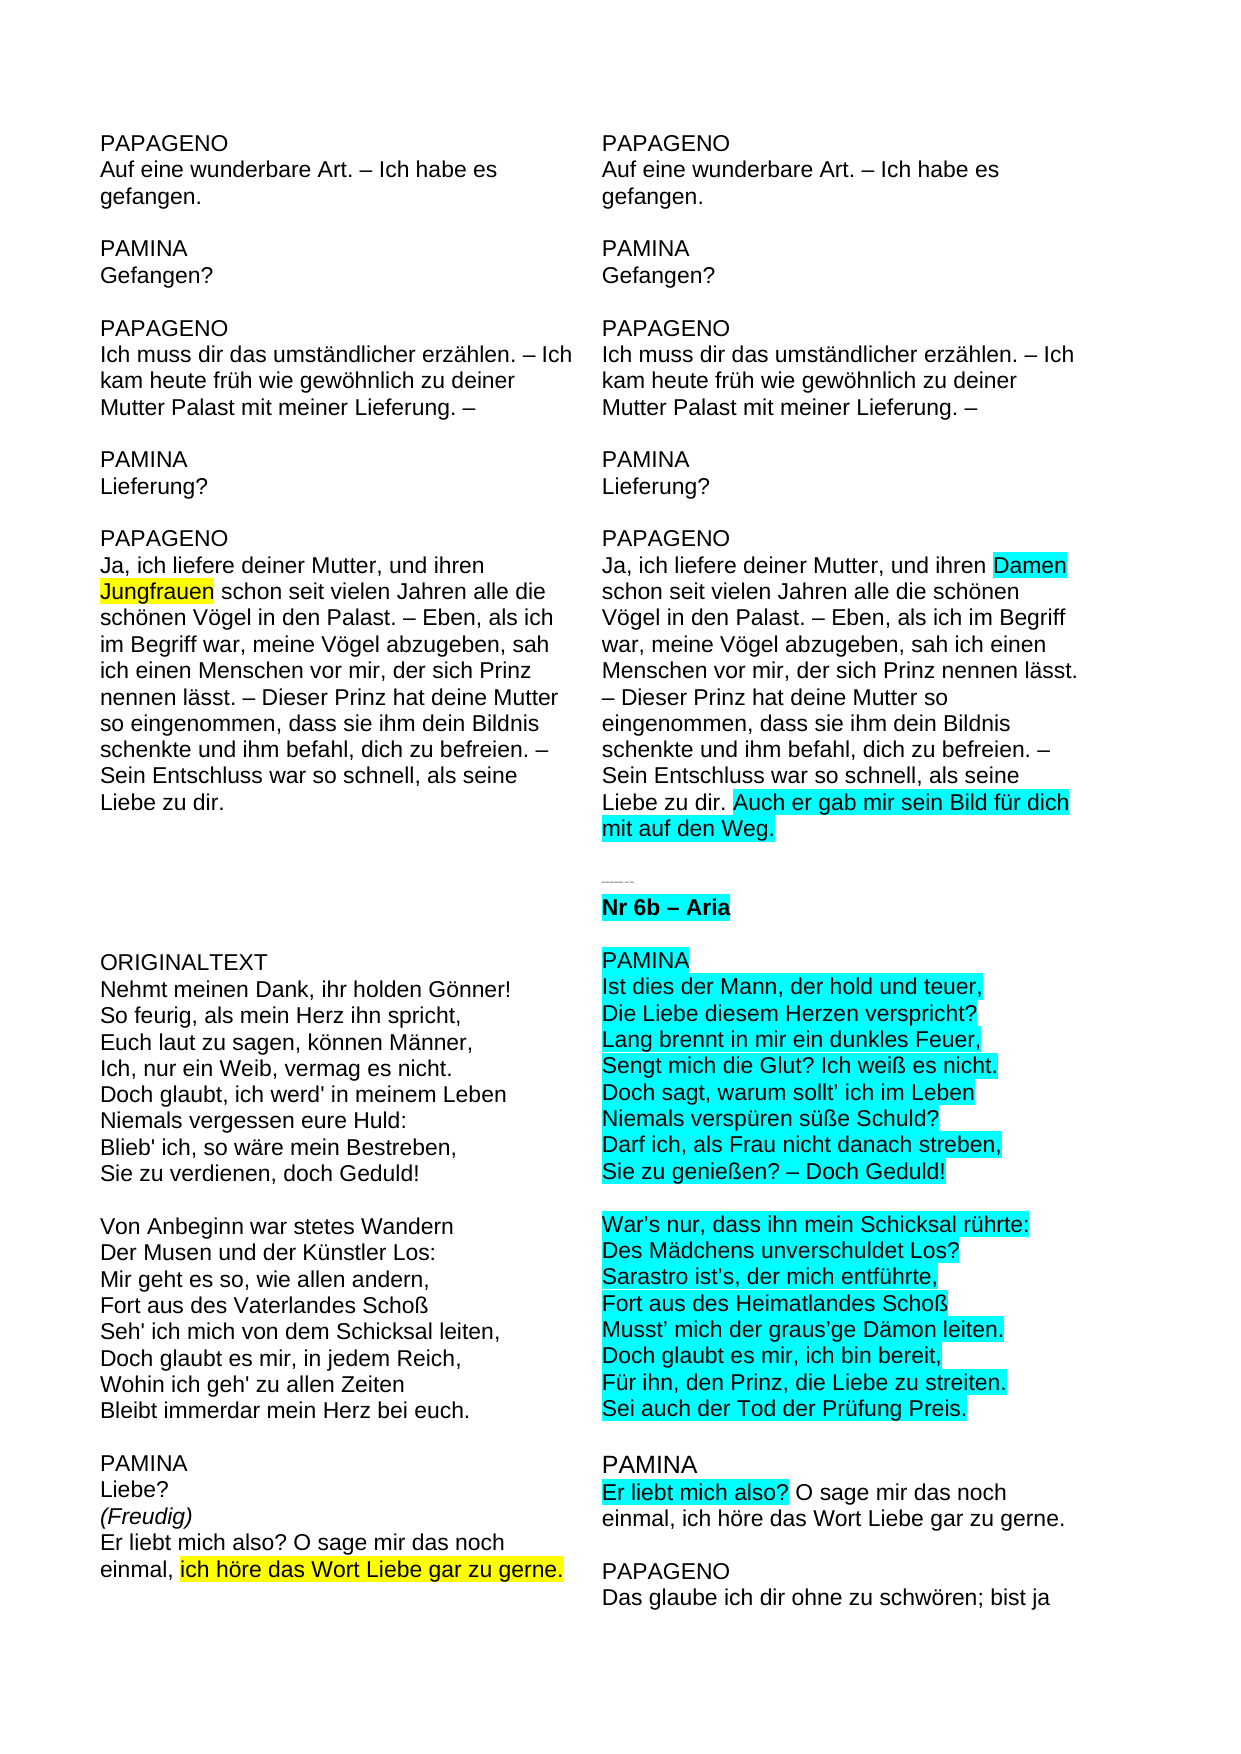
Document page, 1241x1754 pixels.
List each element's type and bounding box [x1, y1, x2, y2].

table_cell [590, 130, 1092, 1611]
table_cell [89, 130, 590, 1611]
